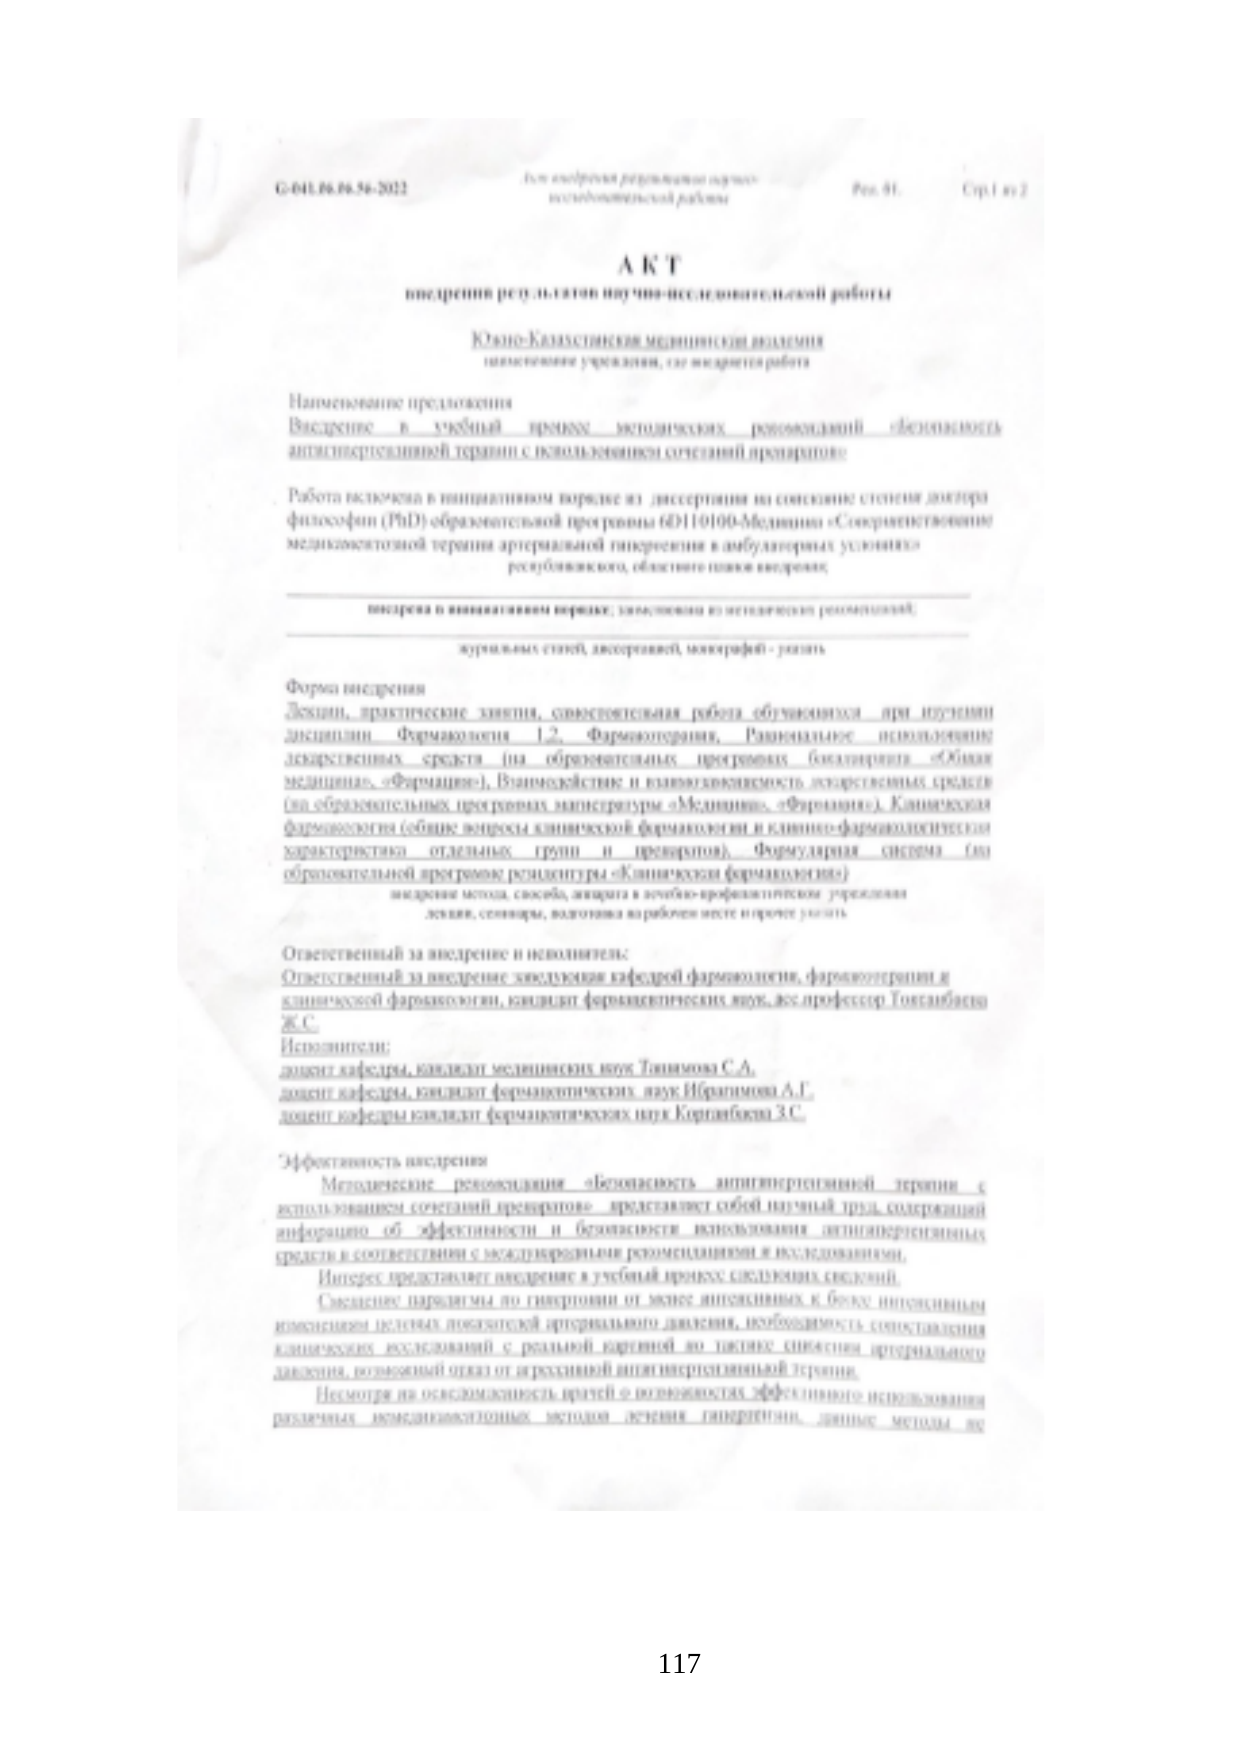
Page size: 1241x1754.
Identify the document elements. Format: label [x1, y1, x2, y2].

picture [177, 118, 1045, 1511]
